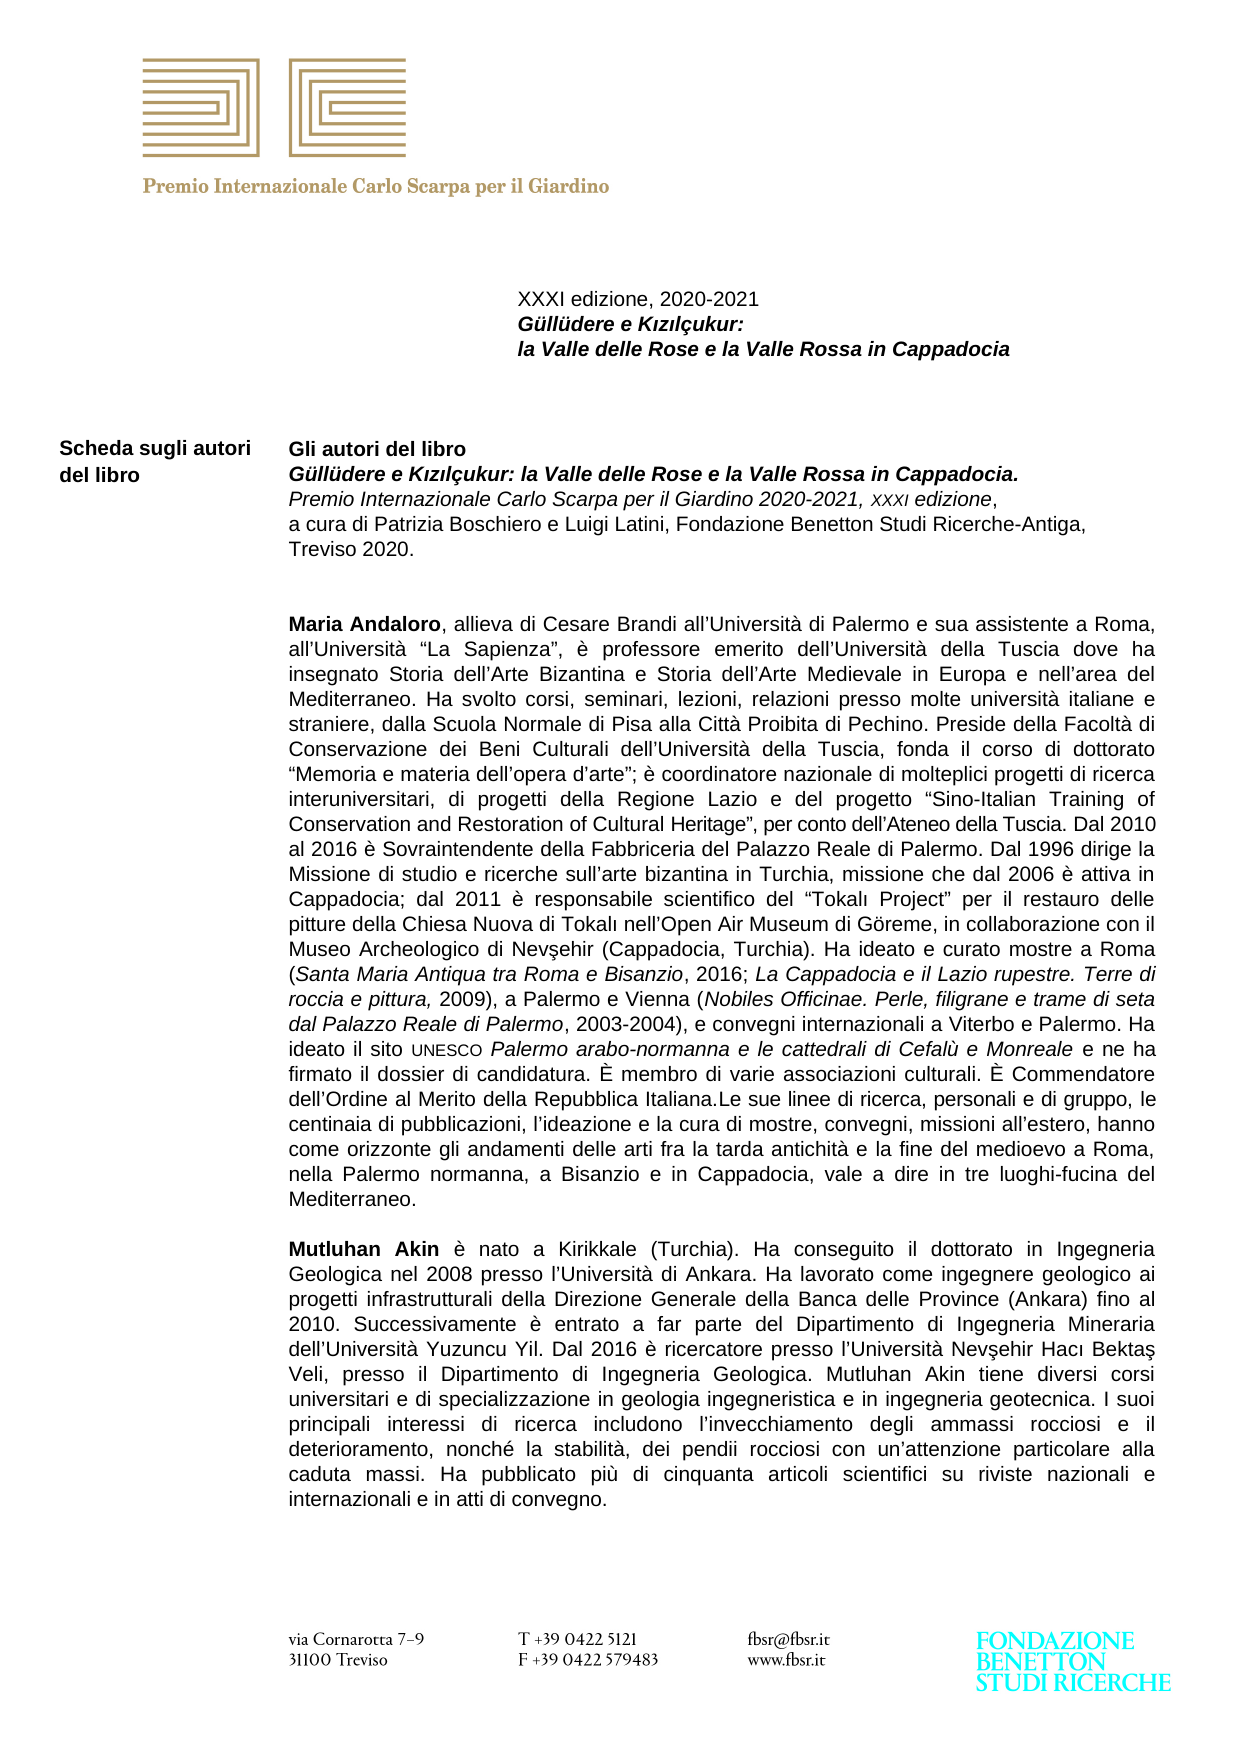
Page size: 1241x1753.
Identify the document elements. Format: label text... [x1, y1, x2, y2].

text Mutluhan Akin è nato a Kirikkale (Turchia). Ha conseguito il dottorato in Ingegneria Geologica nel 2008 presso l’Università di Ankara. Ha lavorato come ingegnere geologico ai progetti infrastrutturali della Direzione Generale della Banca delle Province (Ankara) fino al 2010. Successivamente è entrato a far parte del Dipartimento di Ingegneria Mineraria dell’Università Yuzuncu Yil. Dal 2016 è ricercatore presso l’Università Nevşehir Hacı Bektaş Veli, presso il Dipartimento di Ingegneria Geologica. Mutluhan Akin tiene diversi corsi universitari e di specializzazione in geologia ingegneristica e in ingegneria geotecnica. I suoi principali interessi di ricerca includono l’invecchiamento degli ammassi rocciosi e il deterioramento, nonché la stabilità, dei pendii rocciosi con un’attenzione particolare alla caduta massi. Ha pubblicato più di cinquanta articoli scientifici su riviste nazionali e internazionali e in atti di convegno. [288, 1236, 1156, 1511]
text la Valle delle Rose e la Valle Rossa in Cappadocia [517, 336, 1156, 361]
text Güllüdere e Kızılçukur: la Valle delle Rose e la Valle Rossa in Cappadocia. Premio Internazionale Carlo Scarpa per il Giardino 2020-2021, xxxi edizione, a cura di Patrizia Boschiero e Luigi Latini, Fondazione Benetton Studi Ricerche-Antiga, Treviso 2020. [288, 461, 1156, 561]
text Gli autori del libro [288, 436, 1156, 461]
text Maria Andaloro, allieva di Cesare Brandi all’Università di Palermo e sua assistente a Roma, all’Università “La Sapienza”, è professore emerito dell’Università della Tuscia dove ha insegnato Storia dell’Arte Bizantina e Storia dell’Arte Medievale in Europa e nell’area del Mediterraneo. Ha svolto corsi, seminari, lezioni, relazioni presso molte università italiane e straniere, dalla Scuola Normale di Pisa alla Città Proibita di Pechino. Preside della Facoltà di Conservazione dei Beni Culturali dell’Università della Tuscia, fonda il corso di dottorato “Memoria e materia dell’opera d’arte”; è coordinatore nazionale di molteplici progetti di ricerca interuniversitari, di progetti della Regione Lazio e del progetto “Sino-Italian Training of Conservation and Restoration of Cultural Heritage”, per conto dell’Ateneo della Tuscia. Dal 2010 al 2016 è Sovraintendente della Fabbriceria del Palazzo Reale di Palermo. Dal 1996 dirige la Missione di studio e ricerche sull’arte bizantina in Turchia, missione che dal 2006 è attiva in Cappadocia; dal 2011 è responsabile scientifico del “Tokalı Project” per il restauro delle pitture della Chiesa Nuova di Tokalı nell’Open Air Museum di Göreme, in collaborazione con il Museo Archeologico di Nevşehir (Cappadocia, Turchia). Ha ideato e curato mostre a Roma (Santa Maria Antiqua tra Roma e Bisanzio, 2016; La Cappadocia e il Lazio rupestre. Terre di roccia e pittura, 2009), a Palermo e Vienna (Nobiles Officinae. Perle, filigrane e trame di seta dal Palazzo Reale di Palermo, 2003-2004), e convegni internazionali a Viterbo e Palermo. Ha ideato il sito unesco Palermo arabo-normanna e le cattedrali di Cefalù e Monreale e ne ha firmato il dossier di candidatura. È membro di varie associazioni culturali. È Commendatore dell’Ordine al Merito della Repubblica Italiana.Le sue linee di ricerca, personali e di gruppo, le centinaia di pubblicazioni, l’ideazione e la cura di mostre, convegni, missioni all’estero, hanno come orizzonte gli andamenti delle arti fra la tarda antichità e la fine del medioevo a Roma, nella Palermo normanna, a Bisanzio e in Cappadocia, vale a dire in tre luoghi-fucina del Mediterraneo. [288, 611, 1156, 1211]
picture [0, 0, 1241, 334]
text XXXI edizione, 2020-2021 [517, 286, 1156, 311]
picture [0, 1582, 1241, 1752]
text Güllüdere e Kızılçukur: [517, 311, 1156, 336]
